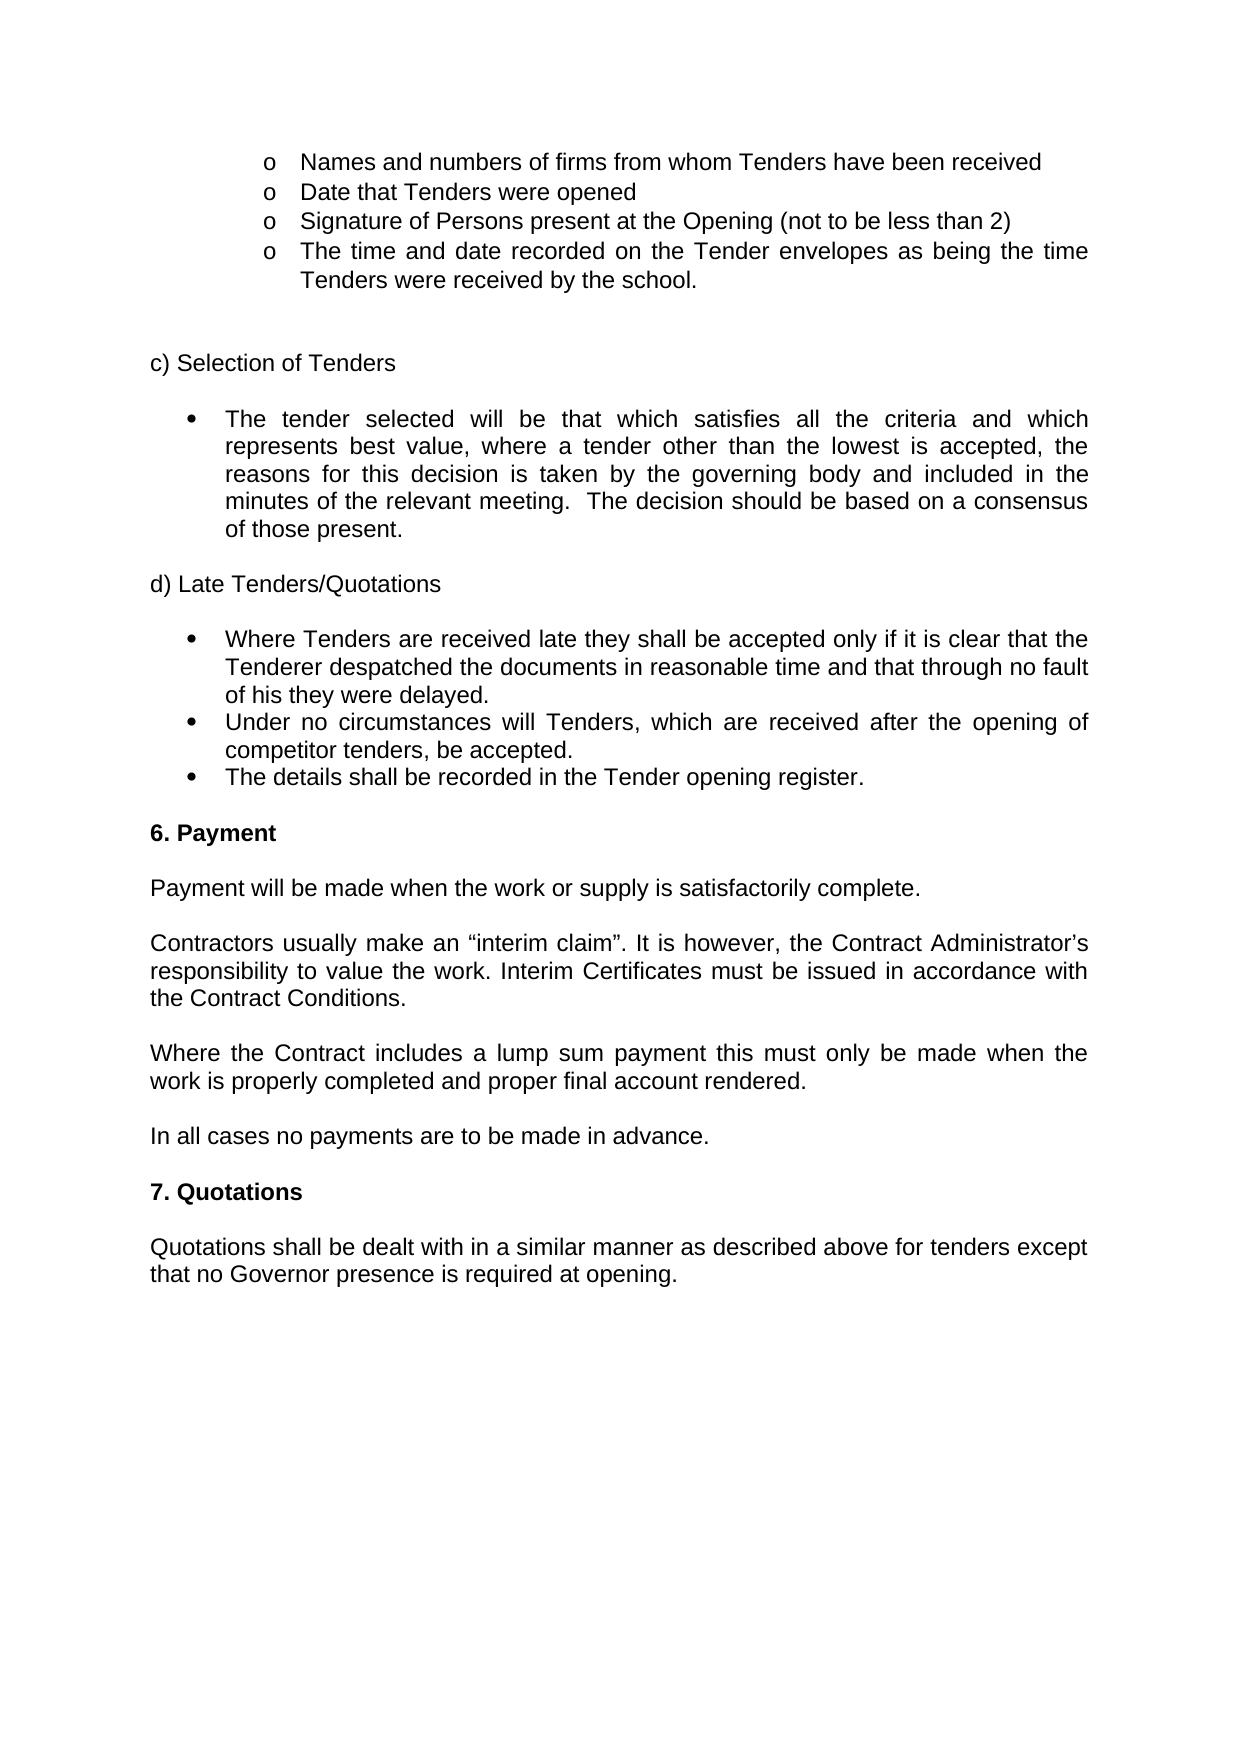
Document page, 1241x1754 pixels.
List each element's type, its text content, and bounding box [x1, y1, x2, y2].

text 6. Payment [150, 818, 1090, 846]
text c) Selection of Tenders [150, 349, 1090, 377]
list Names and numbers of firms from whom Tenders have been received [262, 148, 1090, 177]
list The details shall be recorded in the Tender opening register. [187, 763, 1090, 791]
text Contractors usually make an “interim claim”. It is however, the Contract Administrator’s responsibility to value the work. Interim Certificates must be issued in accordance with the Contract Conditions. [150, 929, 1090, 1012]
list Date that Tenders were opened [262, 177, 1090, 207]
list The tender selected will be that which satisfies all the criteria and which represents best value, where a tender other than the lowest is accepted, the reasons for this decision is taken by the governing body and included in the minutes of the relevant meeting. The decision should be based on a consensus of those present. [187, 404, 1090, 542]
list Where Tenders are received late they shall be accepted only if it is clear that the Tenderer despatched the documents in reasonable time and that through no fault of his they were delayed. [187, 625, 1090, 708]
text Where the Contract includes a lump sum payment this must only be made when the work is properly completed and proper final account rendered. [150, 1039, 1090, 1094]
text In all cases no payments are to be made in advance. [150, 1122, 1090, 1150]
list Under no circumstances will Tenders, which are received after the opening of competitor tenders, be accepted. [187, 708, 1090, 763]
text 7. Quotations [150, 1177, 1090, 1205]
list The time and date recorded on the Tender envelopes as being the time Tenders were received by the school. [262, 237, 1090, 294]
text d) Late Tenders/Quotations [150, 570, 1090, 598]
text Quotations shall be dealt with in a similar manner as described above for tenders except that no Governor presence is required at opening. [150, 1233, 1090, 1288]
text Payment will be made when the work or supply is satisfactorily complete. [150, 874, 1090, 901]
list Signature of Persons present at the Opening (not to be less than 2) [262, 207, 1090, 237]
